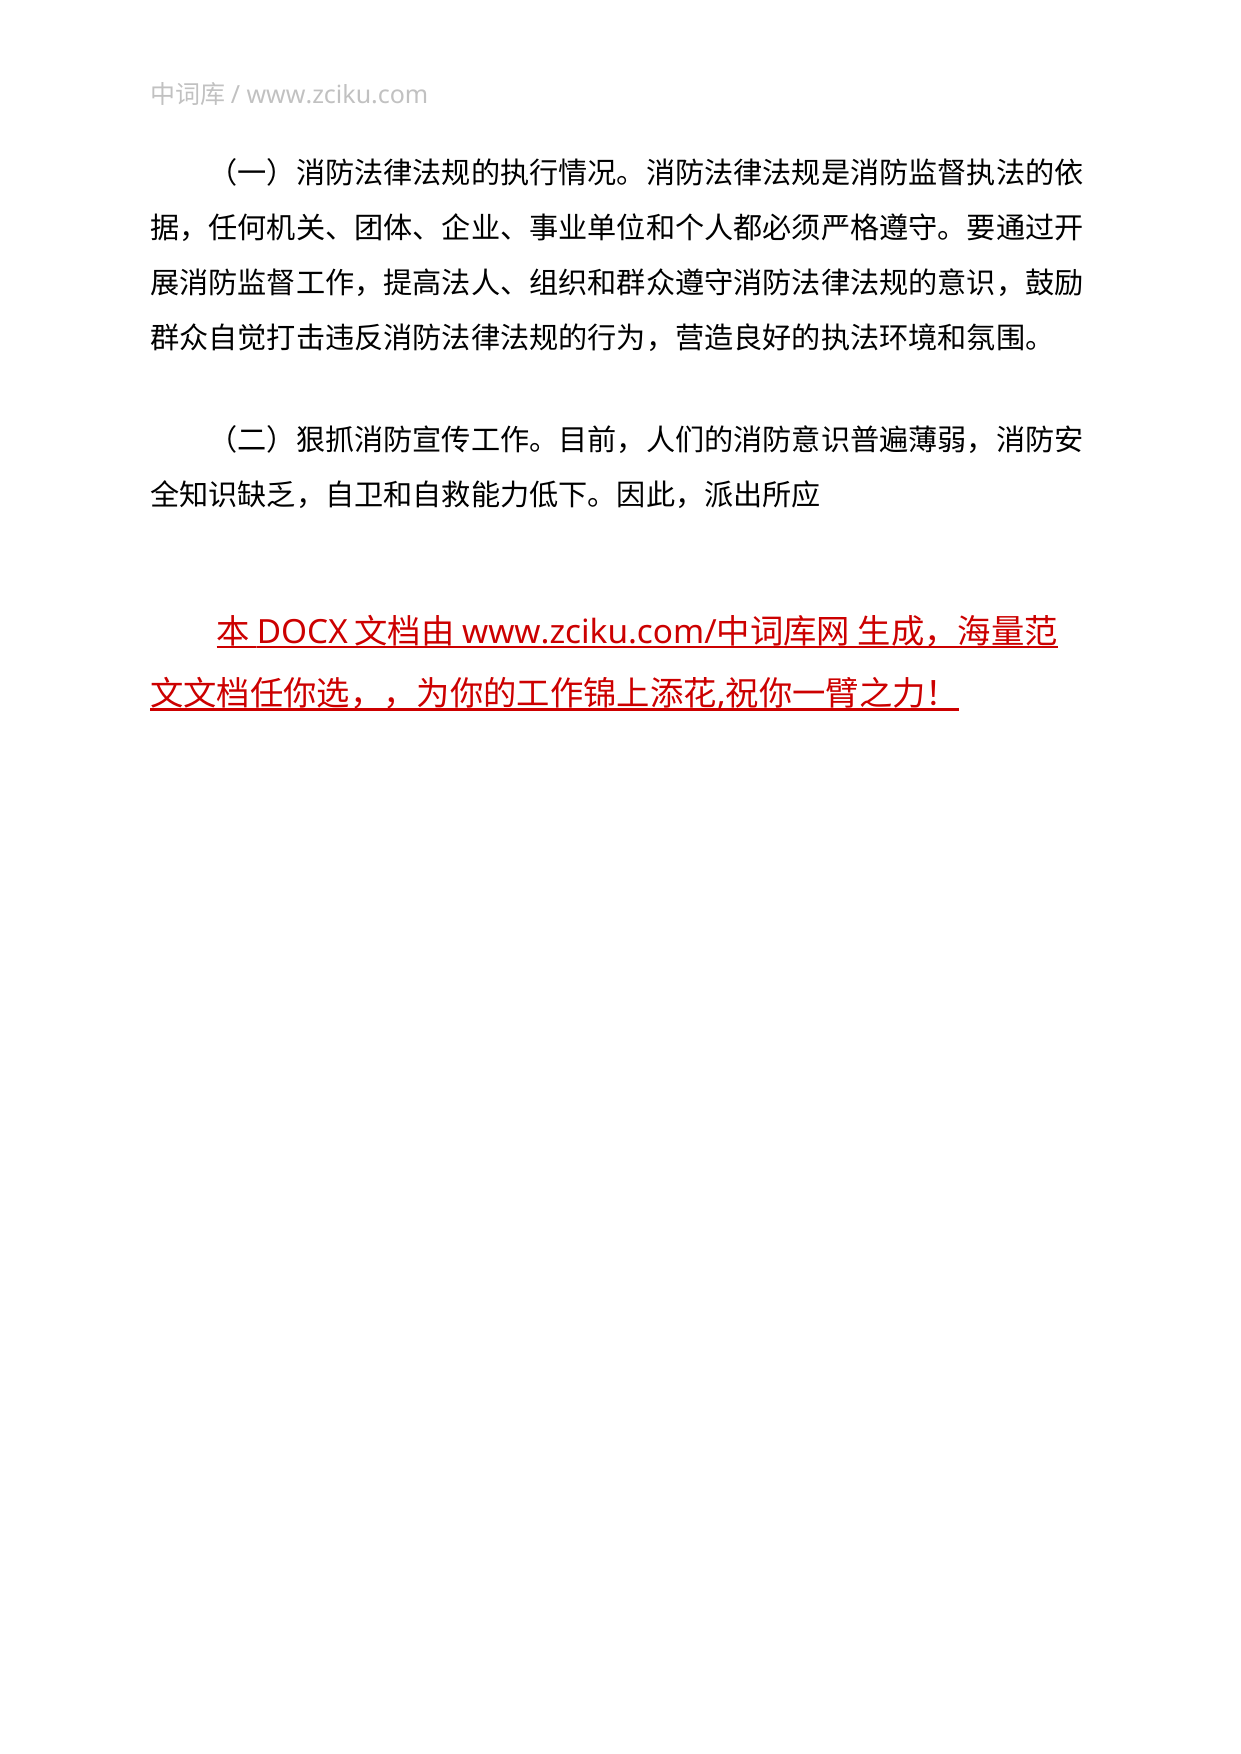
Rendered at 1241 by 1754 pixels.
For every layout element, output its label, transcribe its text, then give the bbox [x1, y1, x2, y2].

text （二）狠抓消防宣传工作。目前，人们的消防意识普遍薄弱，消防安全知识缺乏，自卫和自救能力低下。因此，派出所应 [150, 416, 1090, 514]
text 本DOCX文档由 www.zciku.com/中词库网 生成，海量范文文档任你选，，为你的工作锦上添花,祝你一臂之力！ [150, 604, 1090, 716]
text （一）消防法律法规的执行情况。消防法律法规是消防监督执法的依据，任何机关、团体、企业、事业单位和个人都必须严格遵守。要通过开展消防监督工作，提高法人、组织和群众遵守消防法律法规的意识，鼓励群众自觉打击违反消防法律法规的行为，营造良好的执法环境和氛围。 [150, 150, 1090, 357]
